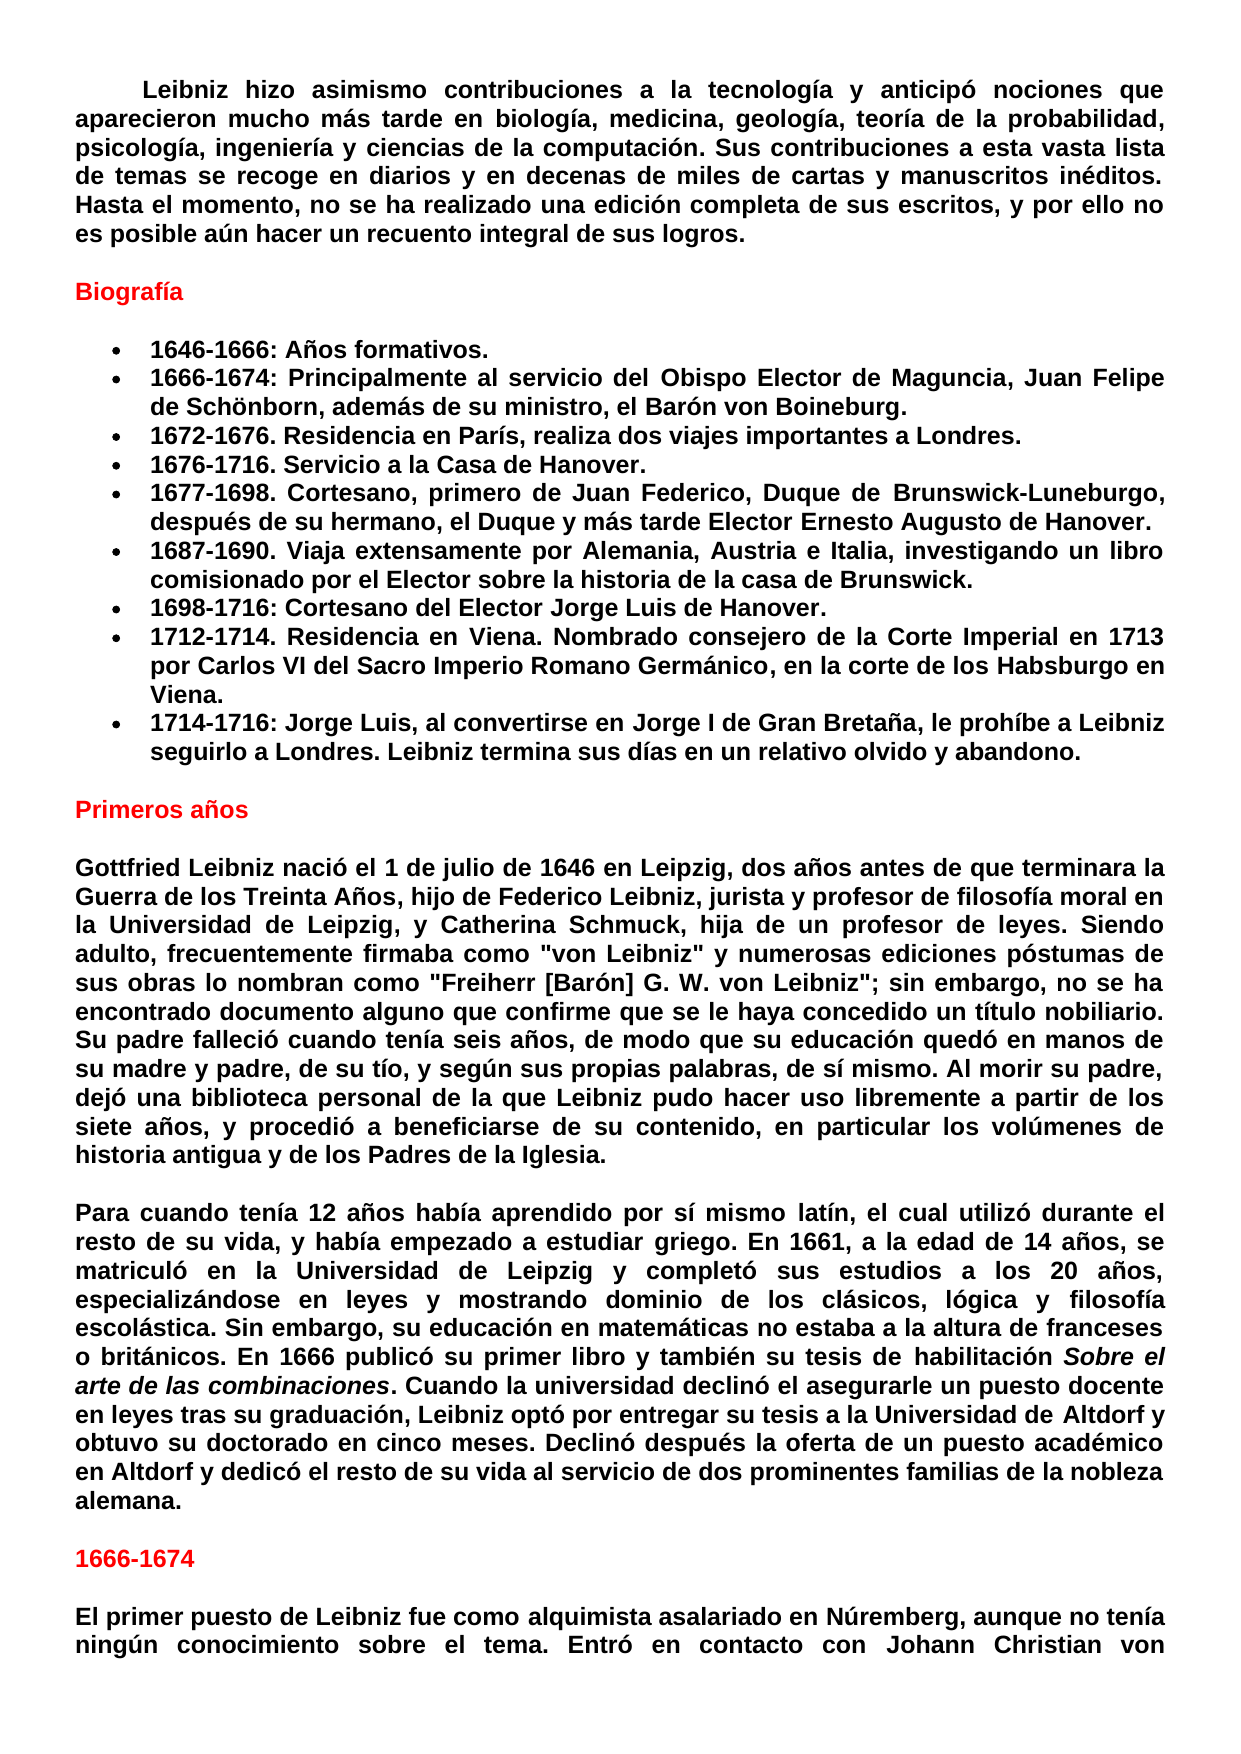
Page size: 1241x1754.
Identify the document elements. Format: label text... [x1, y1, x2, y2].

text Leibniz hizo asimismo contribuciones a la tecnología y anticipó nociones que aparecieron mucho más tarde en biología, medicina, geología, teoría de la probabilidad, psicología, ingeniería y ciencias de la computación. Sus contribuciones a esta vasta lista de temas se recoge en diarios y en decenas de miles de cartas y manuscritos inéditos. Hasta el momento, no se ha realizado una edición completa de sus escritos, y por ello no es posible aún hacer un recuento integral de sus logros. [75, 75, 1165, 247]
subtitle Primeros años [75, 795, 1165, 824]
text Gottfried Leibniz nació el 1 de julio de 1646 en Leipzig, dos años antes de que terminara la Guerra de los Treinta Años, hijo de Federico Leibniz, jurista y profesor de filosofía moral en la Universidad de Leipzig, y Catherina Schmuck, hija de un profesor de leyes. Siendo adulto, frecuentemente firmaba como "von Leibniz" y numerosas ediciones póstumas de sus obras lo nombran como "Freiherr [Barón] G. W. von Leibniz"; sin embargo, no se ha encontrado documento alguno que confirme que se le haya concedido un título nobiliario. Su padre falleció cuando tenía seis años, de modo que su educación quedó en manos de su madre y padre, de su tío, y según sus propias palabras, de sí mismo. Al morir su padre, dejó una biblioteca personal de la que Leibniz pudo hacer uso libremente a partir de los siete años, y procedió a beneficiarse de su contenido, en particular los volúmenes de historia antigua y de los Padres de la Iglesia. [75, 853, 1165, 1169]
list 1698-1716: Cortesano del Elector Jorge Luis de Hanover. [112, 593, 1165, 622]
list 1672-1676. Residencia en París, realiza dos viajes importantes a Londres. [112, 421, 1165, 449]
subtitle Biografía [75, 277, 1165, 305]
list 1677-1698. Cortesano, primero de Juan Federico, Duque de Brunswick-Luneburgo, después de su hermano, el Duque y más tarde Elector Ernesto Augusto de Hanover. [112, 478, 1165, 536]
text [75, 1602, 1165, 1659]
list 1646-1666: Años formativos. [112, 334, 1165, 363]
list 1666-1674: Principalmente al servicio del Obispo Elector de Maguncia, Juan Felipe de Schönborn, además de su ministro, el Barón von Boineburg. [112, 363, 1165, 421]
subtitle 1666-1674 [75, 1544, 1165, 1572]
list 1712-1714. Residencia en Viena. Nombrado consejero de la Corte Imperial en 1713 por Carlos VI del Sacro Imperio Romano Germánico, en la corte de los Habsburgo en Viena. [112, 622, 1165, 708]
list 1687-1690. Viaja extensamente por Alemania, Austria e Italia, investigando un libro comisionado por el Elector sobre la historia de la casa de Brunswick. [112, 536, 1165, 593]
list 1714-1716: Jorge Luis, al convertirse en Jorge I de Gran Bretaña, le prohíbe a Leibniz seguirlo a Londres. Leibniz termina sus días en un relativo olvido y abandono. [112, 708, 1165, 766]
list 1676-1716. Servicio a la Casa de Hanover. [112, 449, 1165, 478]
text Para cuando tenía 12 años había aprendido por sí mismo latín, el cual utilizó durante el resto de su vida, y había empezado a estudiar griego. En 1661, a la edad de 14 años, se matriculó en la Universidad de Leipzig y completó sus estudios a los 20 años, especializándose en leyes y mostrando dominio de los clásicos, lógica y filosofía escolástica. Sin embargo, su educación en matemáticas no estaba a la altura de franceses o británicos. En 1666 publicó su primer libro y también su tesis de habilitación Sobre el arte de las combinaciones. Cuando la universidad declinó el asegurarle un puesto docente en leyes tras su graduación, Leibniz optó por entregar su tesis a la Universidad de Altdorf y obtuvo su doctorado en cinco meses. Declinó después la oferta de un puesto académico en Altdorf y dedicó el resto de su vida al servicio de dos prominentes familias de la nobleza alemana. [75, 1198, 1165, 1514]
